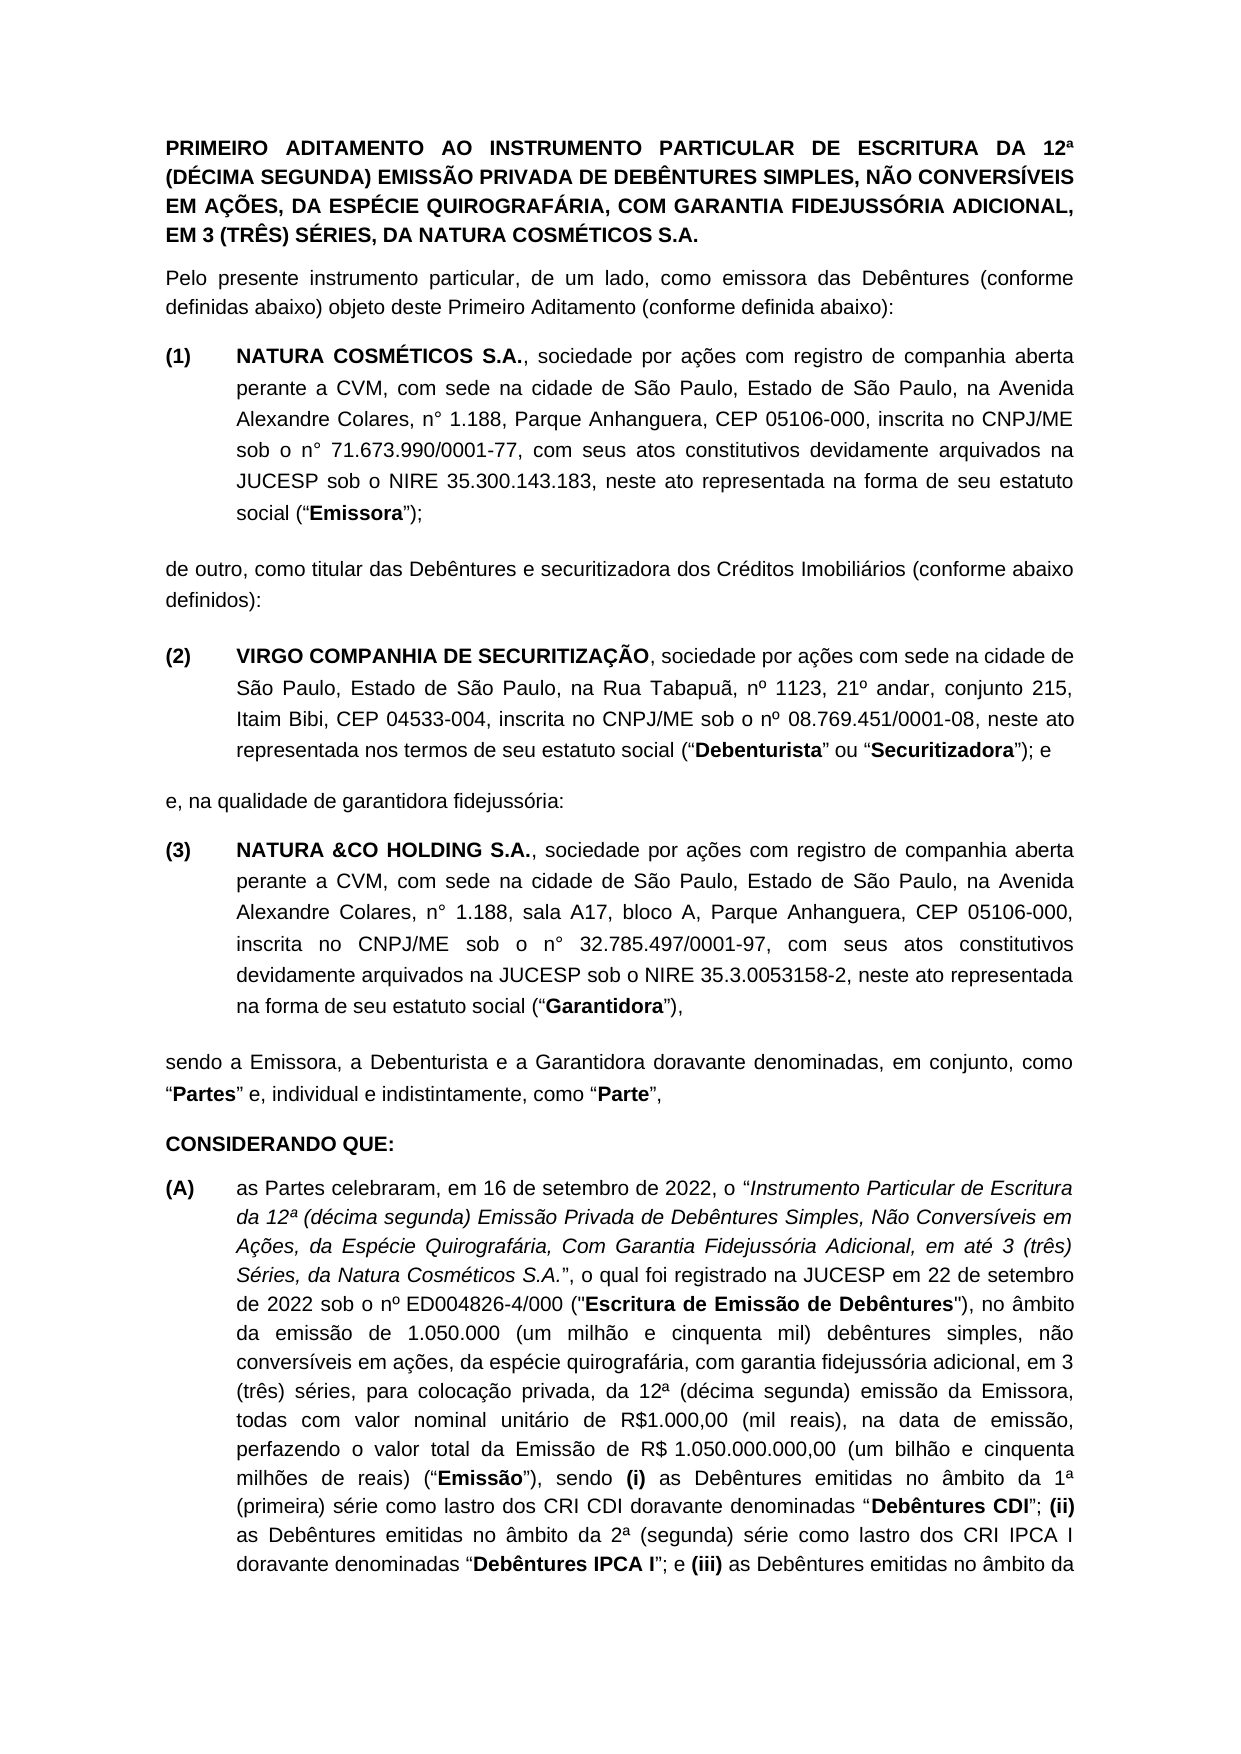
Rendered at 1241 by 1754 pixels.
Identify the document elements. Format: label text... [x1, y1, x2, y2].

list de outro, como titular das Debêntures e securitizadora dos Créditos Imobiliários (conforme abaixo definidos): [165, 551, 1075, 614]
list e, na qualidade de garantidora fidejussória: [165, 789, 1075, 813]
subtitle PRIMEIRO ADITAMENTO AO INSTRUMENTO PARTICULAR DE ESCRITURA DA 12ª (DÉCIMA SEGUNDA) EMISSÃO PRIVADA DE DEBÊNTURES SIMPLES, NÃO CONVERSÍVEIS EM AÇÕES, DA ESPÉCIE QUIROGRAFÁRIA, COM GARANTIA FIDEJUSSÓRIA ADICIONAL, EM 3 (TRÊS) SÉRIES, DA NATURA COSMÉTICOS S.A. [165, 136, 1075, 247]
text NATURA COSMÉTICOS S.A., sociedade por ações com registro de companhia aberta perante a CVM, com sede na cidade de São Paulo, Estado de São Paulo, na Avenida Alexandre Colares, n° 1.188, Parque Anhanguera, CEP 05106-000, inscrita no CNPJ/ME sob o n° 71.673.990/0001-77, com seus atos constitutivos devidamente arquivados na JUCESP sob o NIRE 35.300.143.183, neste ato representada na forma de seu estatuto social (“Emissora”); [165, 339, 1075, 526]
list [165, 1176, 1075, 1576]
text NATURA &CO HOLDING S.A., sociedade por ações com registro de companhia aberta perante a CVM, com sede na cidade de São Paulo, Estado de São Paulo, na Avenida Alexandre Colares, n° 1.188, sala A17, bloco A, Parque Anhanguera, CEP 05106-000, inscrita no CNPJ/ME sob o n° 32.785.497/0001-97, com seus atos constitutivos devidamente arquivados na JUCESP sob o NIRE 35.3.0053158-2, neste ato representada na forma de seu estatuto social (“Garantidora”), [165, 832, 1075, 1020]
text sendo a Emissora, a Debenturista e a Garantidora doravante denominadas, em conjunto, como “Partes” e, individual e indistintamente, como “Parte”, [165, 1045, 1075, 1107]
text VIRGO COMPANHIA DE SECURITIZAÇÃO, sociedade por ações com sede na cidade de São Paulo, Estado de São Paulo, na Rua Tabapuã, nº 1123, 21º andar, conjunto 215, Itaim Bibi, CEP 04533-004, inscrita no CNPJ/ME sob o nº 08.769.451/0001-08, neste ato representada nos termos de seu estatuto social (“Debenturista” ou “Securitizadora”); e [165, 639, 1075, 764]
text CONSIDERANDO QUE: [165, 1132, 1075, 1156]
text Pelo presente instrumento particular, de um lado, como emissora das Debêntures (conforme definidas abaixo) objeto deste Primeiro Aditamento (conforme definida abaixo): [165, 266, 1075, 319]
